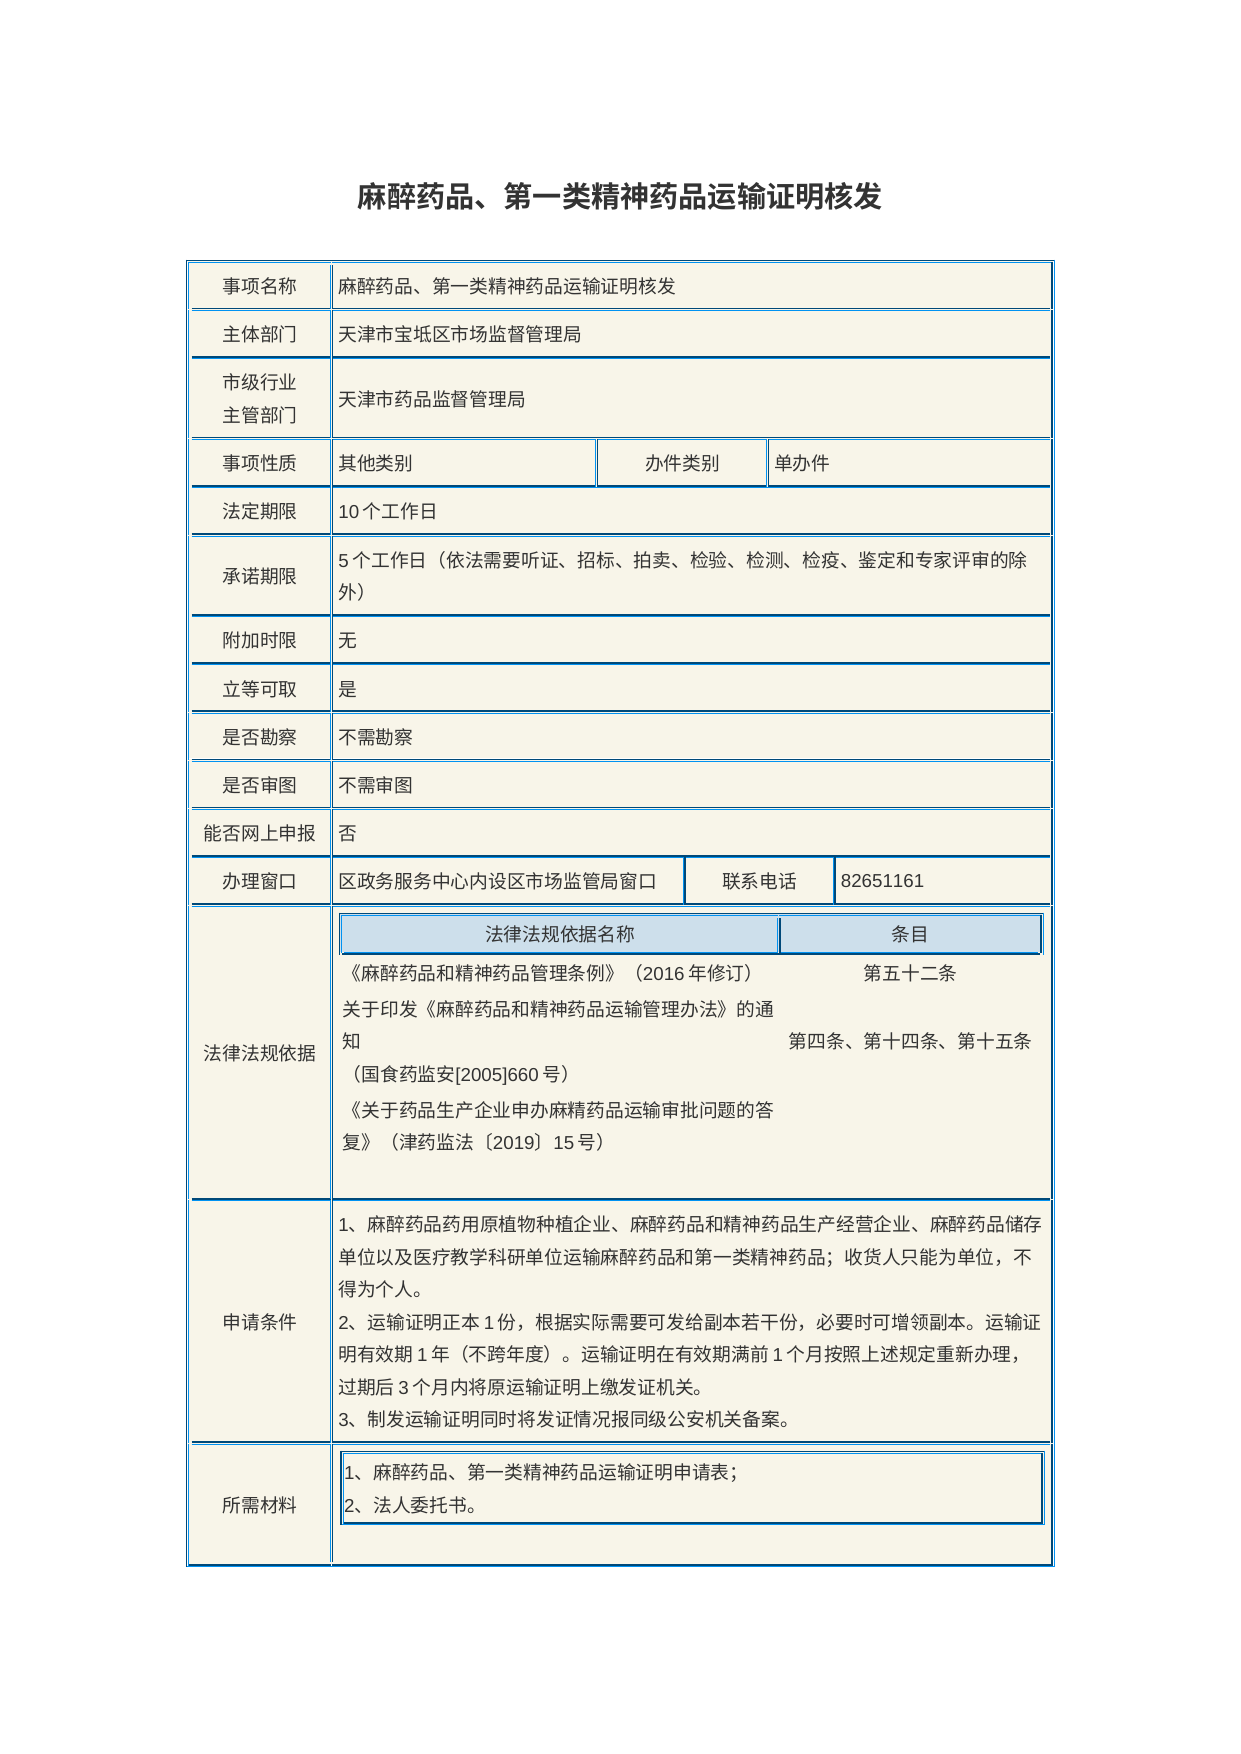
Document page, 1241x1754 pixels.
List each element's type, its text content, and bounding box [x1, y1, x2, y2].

table_cell 事项性质 [188, 437, 332, 485]
table_header 事项名称 [189, 263, 332, 308]
table_cell [332, 1441, 1052, 1564]
table_cell 1、麻醉药品药用原植物种植企业、麻醉药品和精神药品生产经营企业、麻醉药品储存单位以及医疗教学科研单位运输麻醉药品和第一类精神药品；收货人只能为单位，不得为个人。 2、运输证明正本1份，根据实际需要可发给副本若干份，必要时可增领副本。运输证明有效期1年（不跨年度）。运输证明在有效期满前1个月按照上述规定重新办理，过期后3个月内将原运输证明上缴发证机关。 3、制发运输证明同时将发证情况报同级公安机关备案。 [333, 1198, 1053, 1441]
table_cell 联系电话 [686, 858, 833, 903]
table_cell 是否勘察 [189, 710, 330, 758]
table_cell 市级行业 主管部门 [189, 356, 330, 437]
table_cell 不需审图 [333, 759, 1052, 807]
table_cell 5个工作日（依法需要听证、招标、拍卖、检验、检测、检疫、鉴定和专家评审的除外） [333, 533, 1052, 614]
table_cell 法定期限 [189, 485, 330, 533]
table_cell 所需材料 [189, 1441, 332, 1564]
table_cell 无 [333, 614, 1051, 662]
table_cell 否 [332, 807, 1053, 855]
table_cell 能否网上申报 [188, 807, 332, 855]
table_cell 不需勘察 [333, 710, 1052, 758]
table_cell 10个工作日 [333, 485, 1051, 533]
table_cell 天津市药品监督管理局 [333, 356, 1051, 437]
table_cell 其他类别 [333, 440, 595, 485]
table_cell 区政务服务中心内设区市场监管局窗口 [333, 858, 683, 903]
table_cell 主体部门 [188, 308, 332, 356]
table_cell 办理窗口 [189, 855, 330, 903]
table_cell 立等可取 [189, 662, 330, 710]
table_cell 申请条件 [188, 1198, 330, 1441]
text 麻醉药品、第一类精神药品运输证明核发 [187, 162, 1053, 227]
table_cell 82651161 [836, 855, 1051, 903]
table_cell 承诺期限 [189, 533, 330, 614]
table_cell 天津市宝坻区市场监督管理局 [332, 308, 1053, 356]
table_cell 是否审图 [189, 759, 330, 807]
table_header 麻醉药品、第一类精神药品运输证明核发 [332, 263, 1051, 308]
table_cell 法律法规依据 [189, 903, 330, 1198]
table_cell 单办件 [768, 437, 1053, 485]
table_cell [333, 903, 1052, 1198]
table_cell 是 [333, 662, 1051, 710]
table_cell 办件类别 [598, 440, 766, 485]
table_cell 附加时限 [189, 614, 330, 662]
